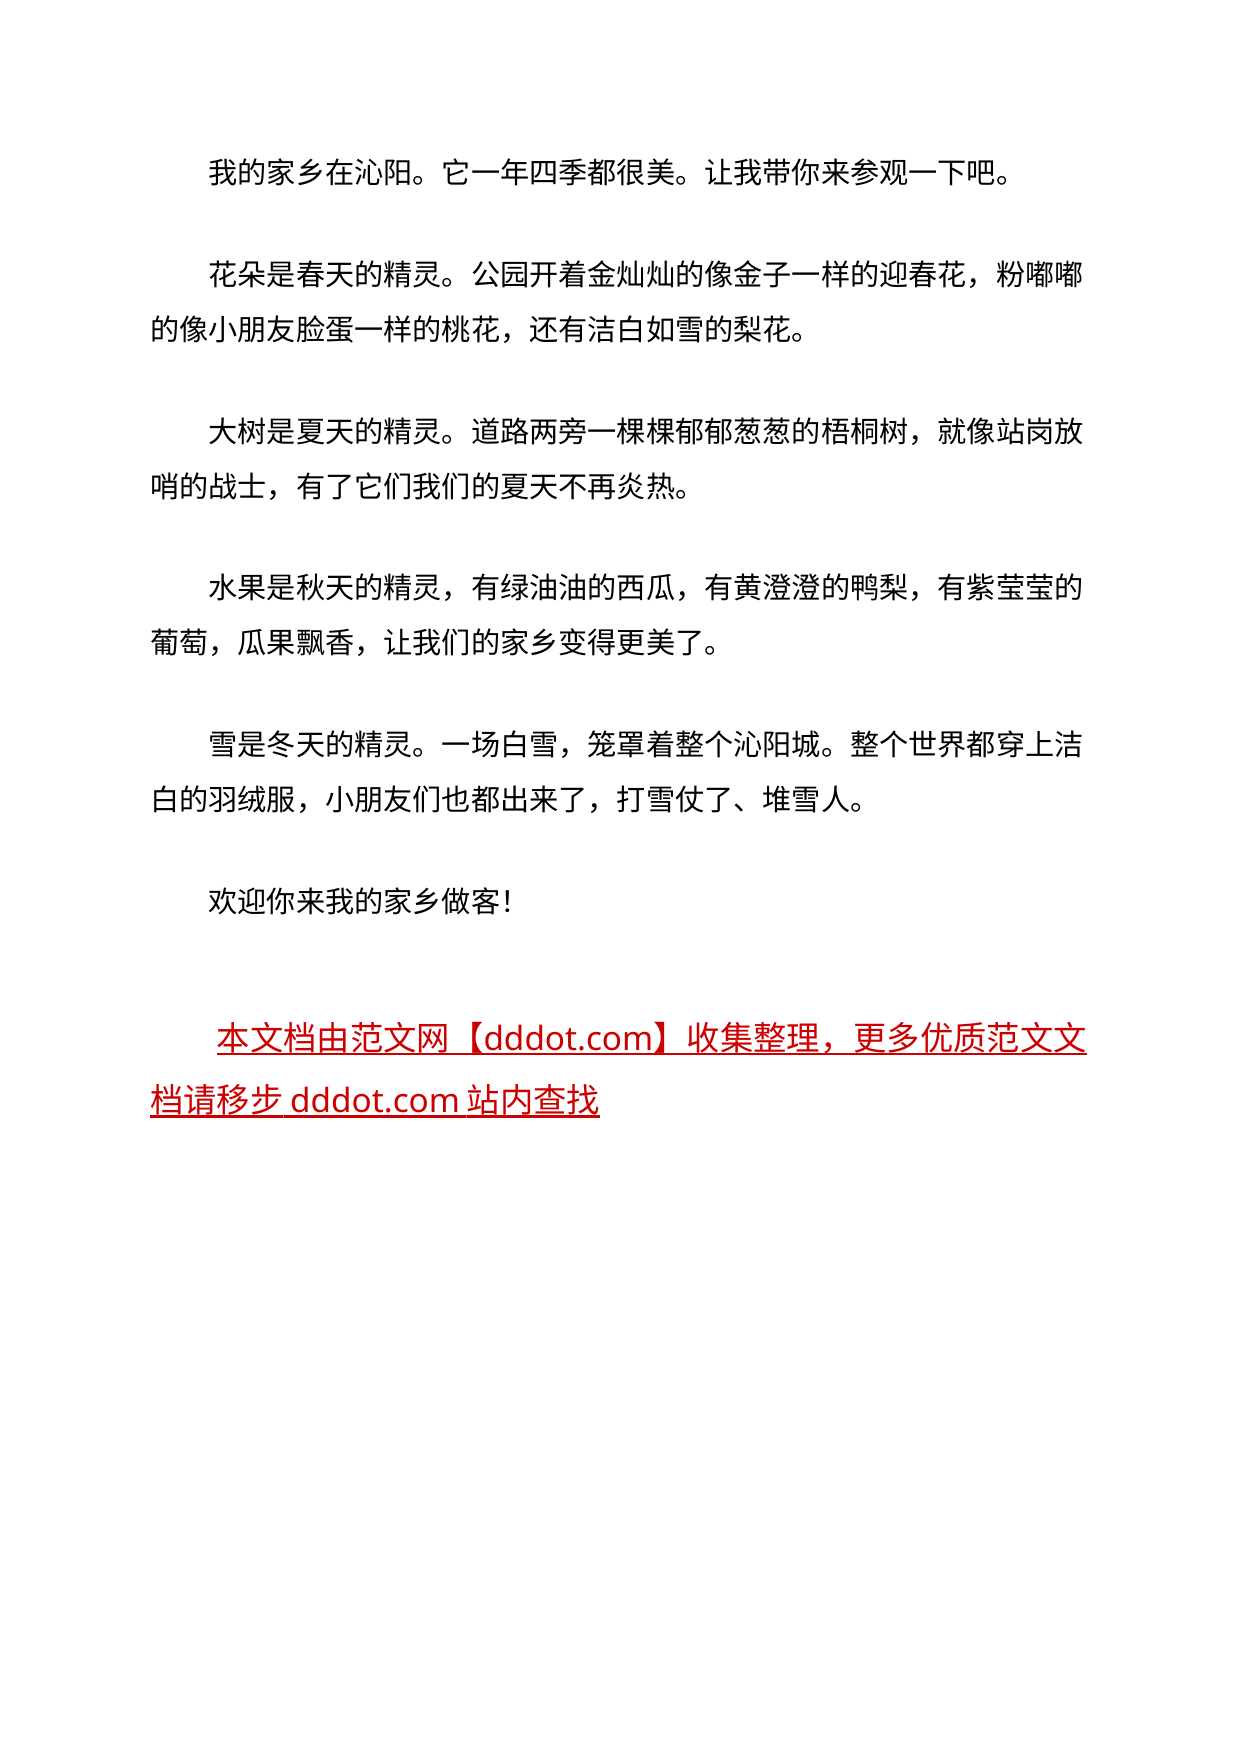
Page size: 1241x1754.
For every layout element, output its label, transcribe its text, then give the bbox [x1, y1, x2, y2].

text 雪是冬天的精灵。一场白雪，笼罩着整个沁阳城。整个世界都穿上洁白的羽绒服，小朋友们也都出来了，打雪仗了、堆雪人。 [150, 722, 1090, 819]
text 我的家乡在沁阳。它一年四季都很美。让我带你来参观一下吧。 [150, 150, 1090, 192]
text 大树是夏天的精灵。道路两旁一棵棵郁郁葱葱的梧桐树，就像站岗放哨的战士，有了它们我们的夏天不再炎热。 [150, 408, 1090, 506]
text 本文档由范文网【dddot.com】收集整理，更多优质范文文档请移步dddot.com站内查找 [150, 1011, 1090, 1123]
text 花朵是春天的精灵。公园开着金灿灿的像金子一样的迎春花，粉嘟嘟的像小朋友脸蛋一样的桃花，还有洁白如雪的梨花。 [150, 252, 1090, 349]
text 欢迎你来我的家乡做客！ [150, 878, 1090, 921]
text 水果是秋天的精灵，有绿油油的西瓜，有黄澄澄的鸭梨，有紫莹莹的葡萄，瓜果飘香，让我们的家乡变得更美了。 [150, 565, 1090, 662]
